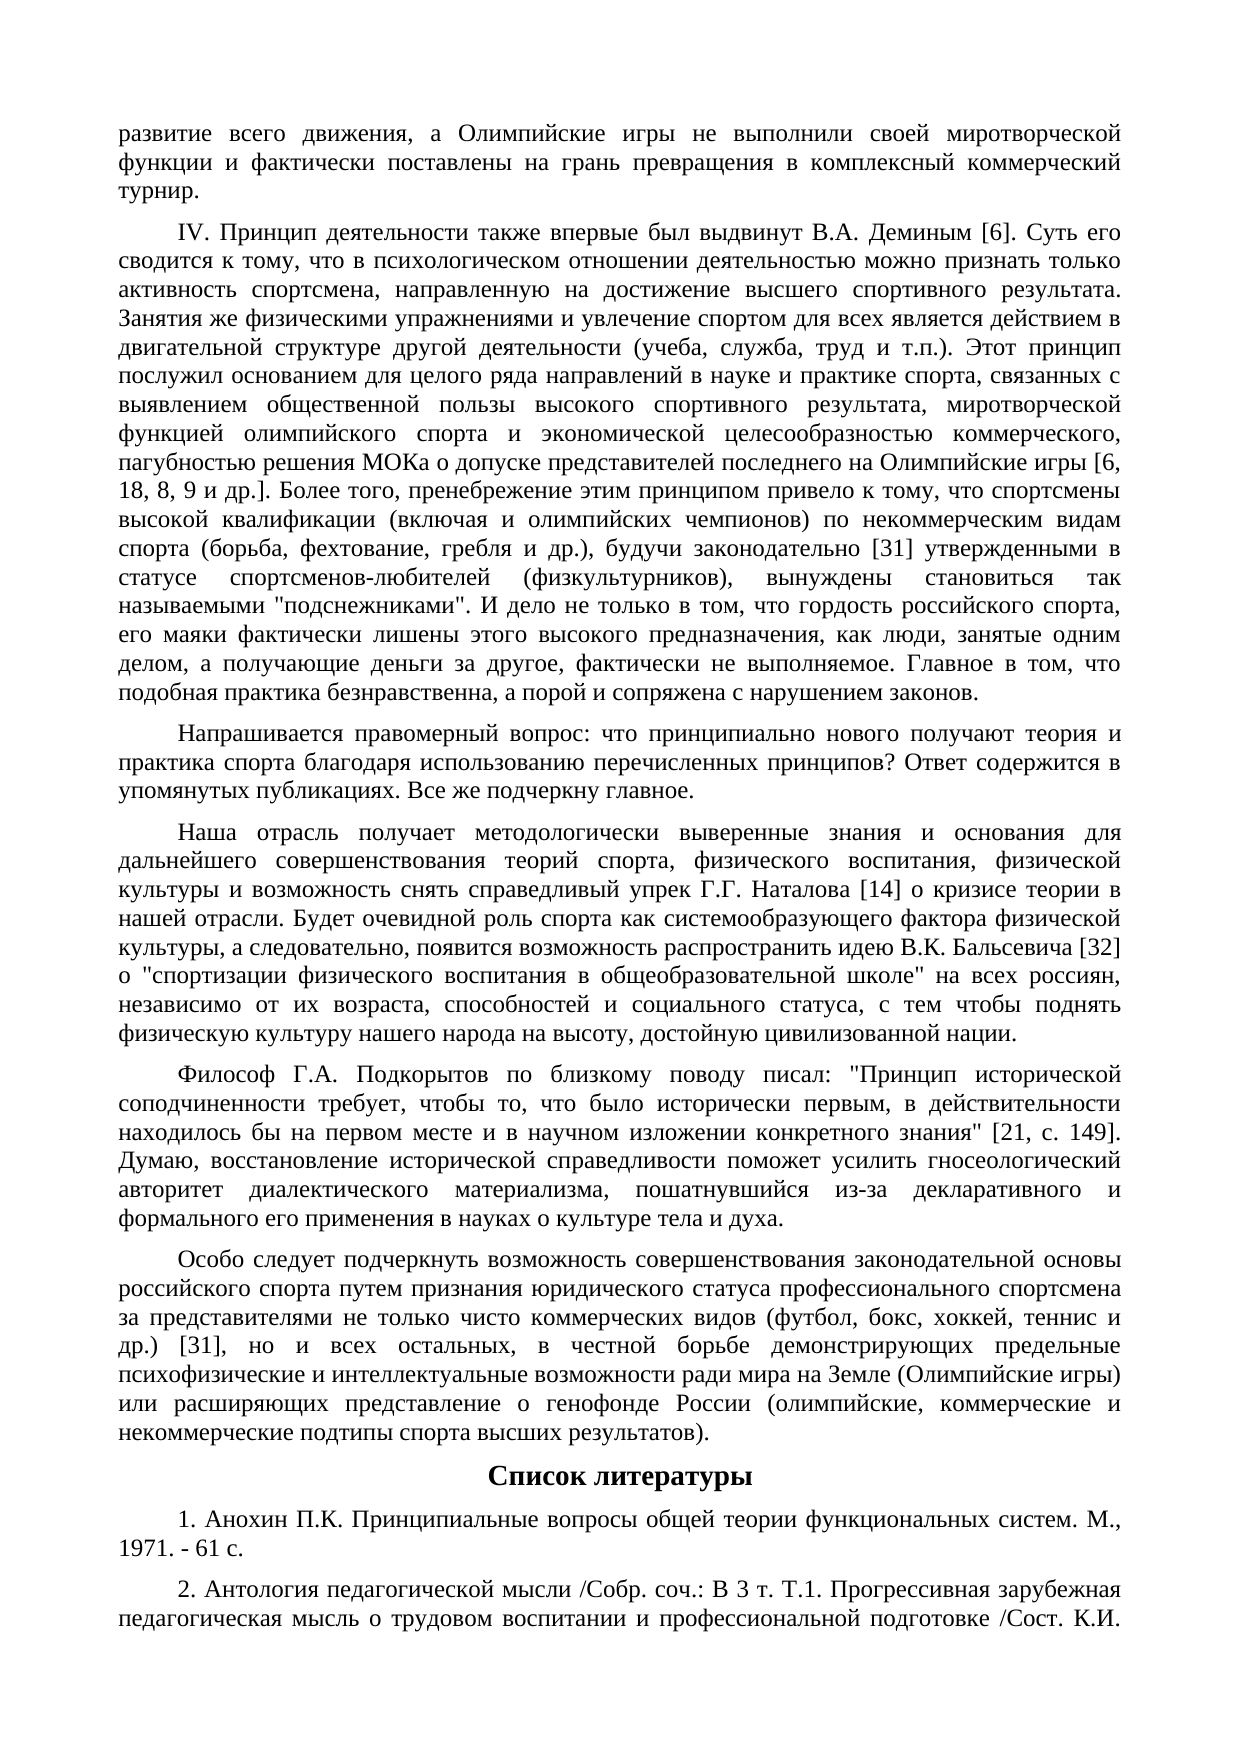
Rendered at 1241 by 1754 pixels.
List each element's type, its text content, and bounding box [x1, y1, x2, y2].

text Напрашивается правомерный вопрос: что принципиально нового получают теория и практика спорта благодаря использованию перечисленных принципов? Ответ содержится в упомянутых публикациях. Все же подчеркну главное. [118, 718, 1122, 804]
text Философ Г.А. Подкорытов по близкому поводу писал: "Принцип исторической соподчиненности требует, чтобы то, что было исторически первым, в действительности находилось бы на первом месте и в научном изложении конкретного знания" [21, с. 149]. Думаю, восстановление исторической справедливости поможет усилить гносеологический авторитет диалектического материализма, пошатнувшийся из-за декларативного и формального его применения в науках о культуре тела и духа. [118, 1059, 1122, 1232]
text 1. Анохин П.К. Принципиальные вопросы общей теории функциональных систем. М., 1971. - 61 с. [118, 1504, 1122, 1562]
text IV. Принцип деятельности также впервые был выдвинут В.А. Деминым [6]. Суть его сводится к тому, что в психологическом отношении деятельностью можно признать только активность спортсмена, направленную на достижение высшего спортивного результата. Занятия же физическими упражнениями и увлечение спортом для всех является действием в двигательной структуре другой деятельности (учеба, служба, труд и т.п.). Этот принцип послужил основанием для целого ряда направлений в науке и практике спорта, связанных с выявлением общественной пользы высокого спортивного результата, миротворческой функцией олимпийского спорта и экономической целесообразностью коммерческого, пагубностью решения МОКа о допуске представителей последнего на Олимпийские игры [6, 18, 8, 9 и др.]. Более того, пренебрежение этим принципом привело к тому, что спортсмены высокой квалификации (включая и олимпийских чемпионов) по некоммерческим видам спорта (борьба, фехтование, гребля и др.), будучи законодательно [31] утвержденными в статусе спортсменов-любителей (физкультурников), вынуждены становиться так называемыми "подснежниками". И дело не только в том, что гордость российского спорта, его маяки фактически лишены этого высокого предназначения, как люди, занятые одним делом, а получающие деньги за другое, фактически не выполняемое. Главное в том, что подобная практика безнравственна, а порой и сопряжена с нарушением законов. [118, 217, 1122, 706]
text Наша отрасль получает методологически выверенные знания и основания для дальнейшего совершенствования теорий спорта, физического воспитания, физической культуры и возможность снять справедливый упрек Г.Г. Наталова [14] о кризисе теории в нашей отрасли. Будет очевидной роль спорта как системообразующего фактора физической культуры, а следовательно, появится возможность распространить идею В.К. Бальсевича [32] о "спортизации физического воспитания в общеобразовательной школе" на всех россиян, независимо от их возраста, способностей и социального статуса, с тем чтобы поднять физическую культуру нашего народа на высоту, достойную цивилизованной нации. [118, 817, 1122, 1047]
text Список литературы [118, 1458, 1122, 1492]
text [118, 118, 1122, 204]
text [118, 1574, 1122, 1632]
text Особо следует подчеркнуть возможность совершенствования законодательной основы российского спорта путем признания юридического статуса профессионального спортсмена за представителями не только чисто коммерческих видов (футбол, бокс, хоккей, теннис и др.) [31], но и всех остальных, в честной борьбе демонстрирующих предельные психофизические и интеллектуальные возможности ради мира на Земле (Олимпийские игры) или расширяющих представление о генофонде России (олимпийские, коммерческие и некоммерческие подтипы спорта высших результатов). [118, 1244, 1122, 1446]
